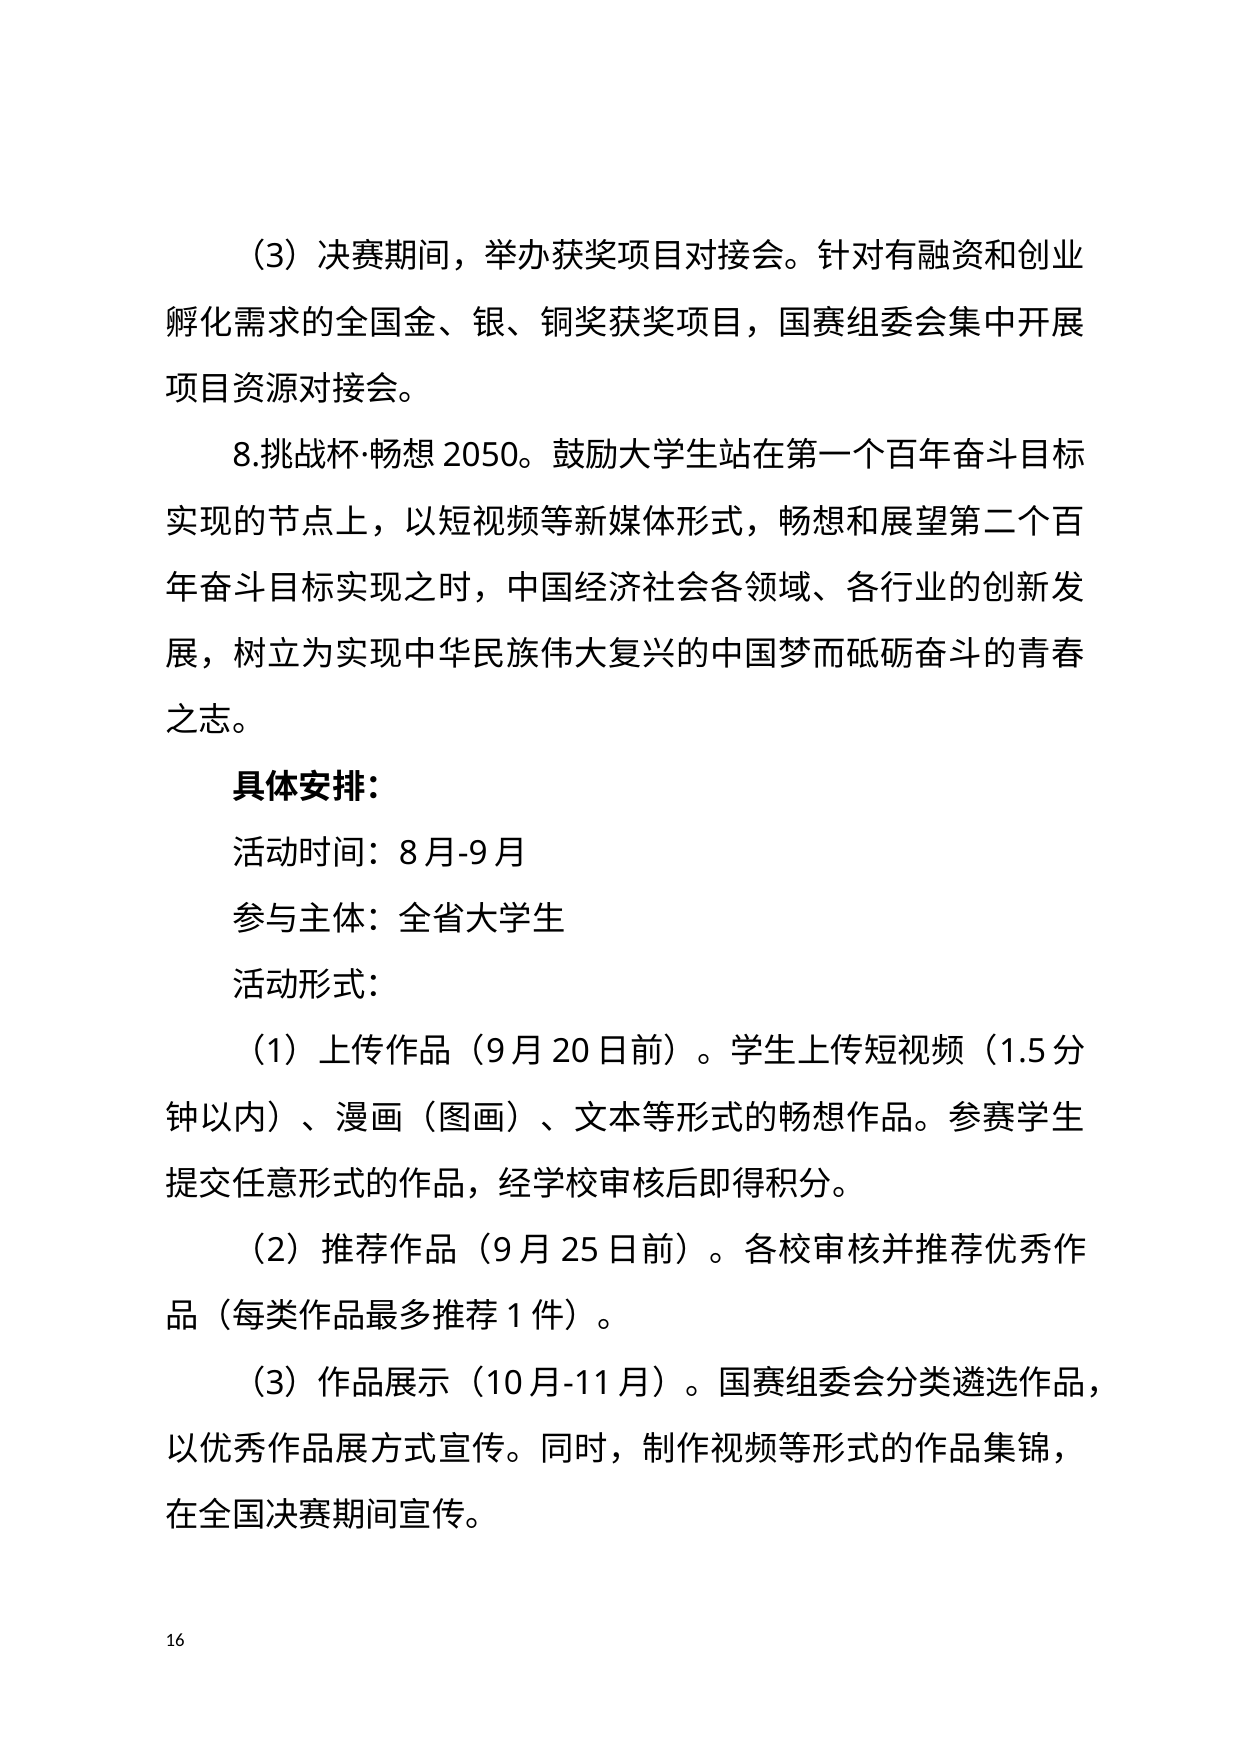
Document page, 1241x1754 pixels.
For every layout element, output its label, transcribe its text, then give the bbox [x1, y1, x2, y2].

text 活动时间：8月-9月 [165, 817, 1087, 883]
text 8.挑战杯·畅想2050。鼓励大学生站在第一个百年奋斗目标实现的节点上，以短视频等新媒体形式，畅想和展望第二个百年奋斗目标实现之时，中国经济社会各领域、各行业的创新发展，树立为实现中华民族伟大复兴的中国梦而砥砺奋斗的青春之志。 [165, 419, 1087, 750]
text （3）决赛期间，举办获奖项目对接会。针对有融资和创业孵化需求的全国金、银、铜奖获奖项目，国赛组委会集中开展项目资源对接会。 [165, 220, 1087, 419]
text 活动形式： [165, 949, 1087, 1015]
text （1）上传作品（9月20日前）。学生上传短视频（1.5分钟以内）、漫画（图画）、文本等形式的畅想作品。参赛学生提交任意形式的作品，经学校审核后即得积分。 [165, 1015, 1087, 1214]
text 具体安排： [165, 750, 1087, 817]
text 参与主体：全省大学生 [165, 883, 1087, 949]
text （3）作品展示（10月-11月）。国赛组委会分类遴选作品，以优秀作品展方式宣传。同时，制作视频等形式的作品集锦，在全国决赛期间宣传。 [165, 1347, 1087, 1545]
text （2）推荐作品（9月25日前）。各校审核并推荐优秀作品（每类作品最多推荐1件）。 [165, 1214, 1087, 1347]
